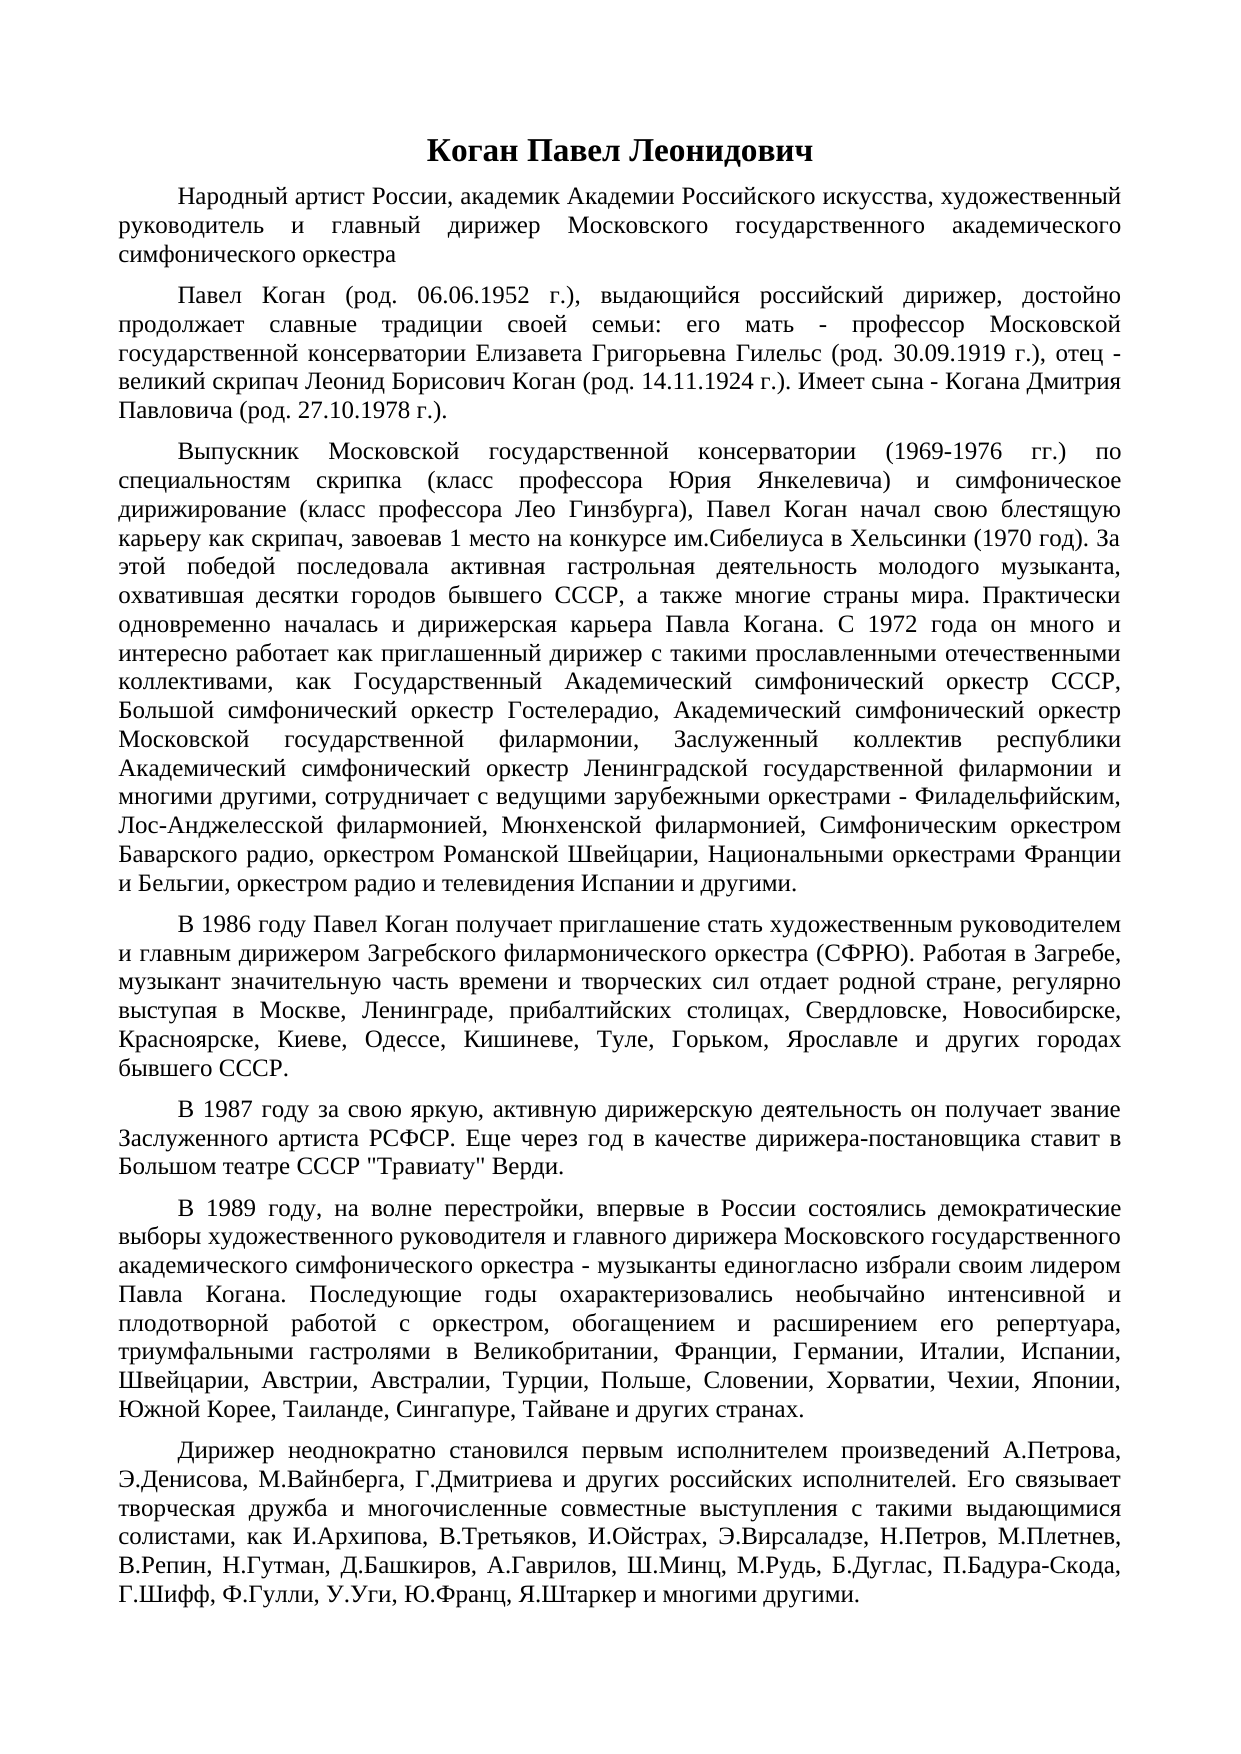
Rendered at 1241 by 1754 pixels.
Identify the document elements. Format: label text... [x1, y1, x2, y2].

text В 1987 году за свою яркую, активную дирижерскую деятельность он получает звание Заслуженного артиста РСФСР. Еще через год в качестве дирижера-постановщика ставит в Большом театре СССР "Травиату" Верди. [118, 1094, 1122, 1180]
text Павел Коган (род. 06.06.1952 г.), выдающийся российский дирижер, достойно продолжает славные традиции своей семьи: его мать - профессор Московской государственной консерватории Елизавета Григорьевна Гилельс (род. 30.09.1919 г.), отец - великий скрипач Леонид Борисович Коган (род. 14.11.1924 г.). Имеет сына - Когана Дмитрия Павловича (род. 27.10.1978 г.). [118, 280, 1122, 424]
text В 1986 году Павел Коган получает приглашение стать художественным руководителем и главным дирижером Загребского филармонического оркестра (СФРЮ). Работая в Загребе, музыкант значительную часть времени и творческих сил отдает родной стране, регулярно выступая в Москве, Ленинграде, прибалтийских столицах, Свердловске, Новосибирске, Красноярске, Киеве, Одессе, Кишиневе, Туле, Горьком, Ярославле и других городах бывшего СССР. [118, 909, 1122, 1081]
text Выпускник Московской государственной консерватории (1969-1976 гг.) по специальностям скрипка (класс профессора Юрия Янкелевича) и симфоническое дирижирование (класс профессора Лео Гинзбурга), Павел Коган начал свою блестящую карьеру как скрипач, завоевав 1 место на конкурсе им.Сибелиуса в Хельсинки (1970 год). За этой победой последовала активная гастрольная деятельность молодого музыканта, охватившая десятки городов бывшего СССР, а также многие страны мира. Практически одновременно началась и дирижерская карьера Павла Когана. С 1972 года он много и интересно работает как приглашенный дирижер с такими прославленными отечественными коллективами, как Государственный Академический симфонический оркестр СССР, Большой симфонический оркестр Гостелерадио, Академический симфонический оркестр Московской государственной филармонии, Заслуженный коллектив республики Академический симфонический оркестр Ленинградской государственной филармонии и многими другими, сотрудничает с ведущими зарубежными оркестрами - Филадельфийским, Лос-Анджелесской филармонией, Мюнхенской филармонией, Симфоническим оркестром Баварского радио, оркестром Романской Швейцарии, Национальными оркестрами Франции и Бельгии, оркестром радио и телевидения Испании и другими. [118, 436, 1122, 896]
text Народный артист России, академик Академии Российского искусства, художественный руководитель и главный дирижер Московского государственного академического симфонического оркестра [118, 181, 1122, 268]
text Коган Павел Леонидович [118, 131, 1122, 169]
text Дирижер неоднократно становился первым исполнителем произведений А.Петрова, Э.Денисова, М.Вайнберга, Г.Дмитриева и других российских исполнителей. Его связывает творческая дружба и многочисленные совместные выступления с такими выдающимися солистами, как И.Архипова, В.Третьяков, И.Ойстрах, Э.Вирсаладзе, Н.Петров, М.Плетнев, В.Репин, Н.Гутман, Д.Башкиров, А.Гаврилов, Ш.Минц, М.Рудь, Б.Дуглас, П.Бадура-Скода, Г.Шифф, Ф.Гулли, У.Уги, Ю.Франц, Я.Штаркер и многими другими. [118, 1435, 1122, 1608]
text В 1989 году, на волне перестройки, впервые в России состоялись демократические выборы художественного руководителя и главного дирижера Московского государственного академического симфонического оркестра - музыканты единогласно избрали своим лидером Павла Когана. Последующие годы охарактеризовались необычайно интенсивной и плодотворной работой с оркестром, обогащением и расширением его репертуара, триумфальными гастролями в Великобритании, Франции, Германии, Италии, Испании, Швейцарии, Австрии, Австралии, Турции, Польше, Словении, Хорватии, Чехии, Японии, Южной Корее, Таиланде, Сингапуре, Тайване и других странах. [118, 1193, 1122, 1423]
